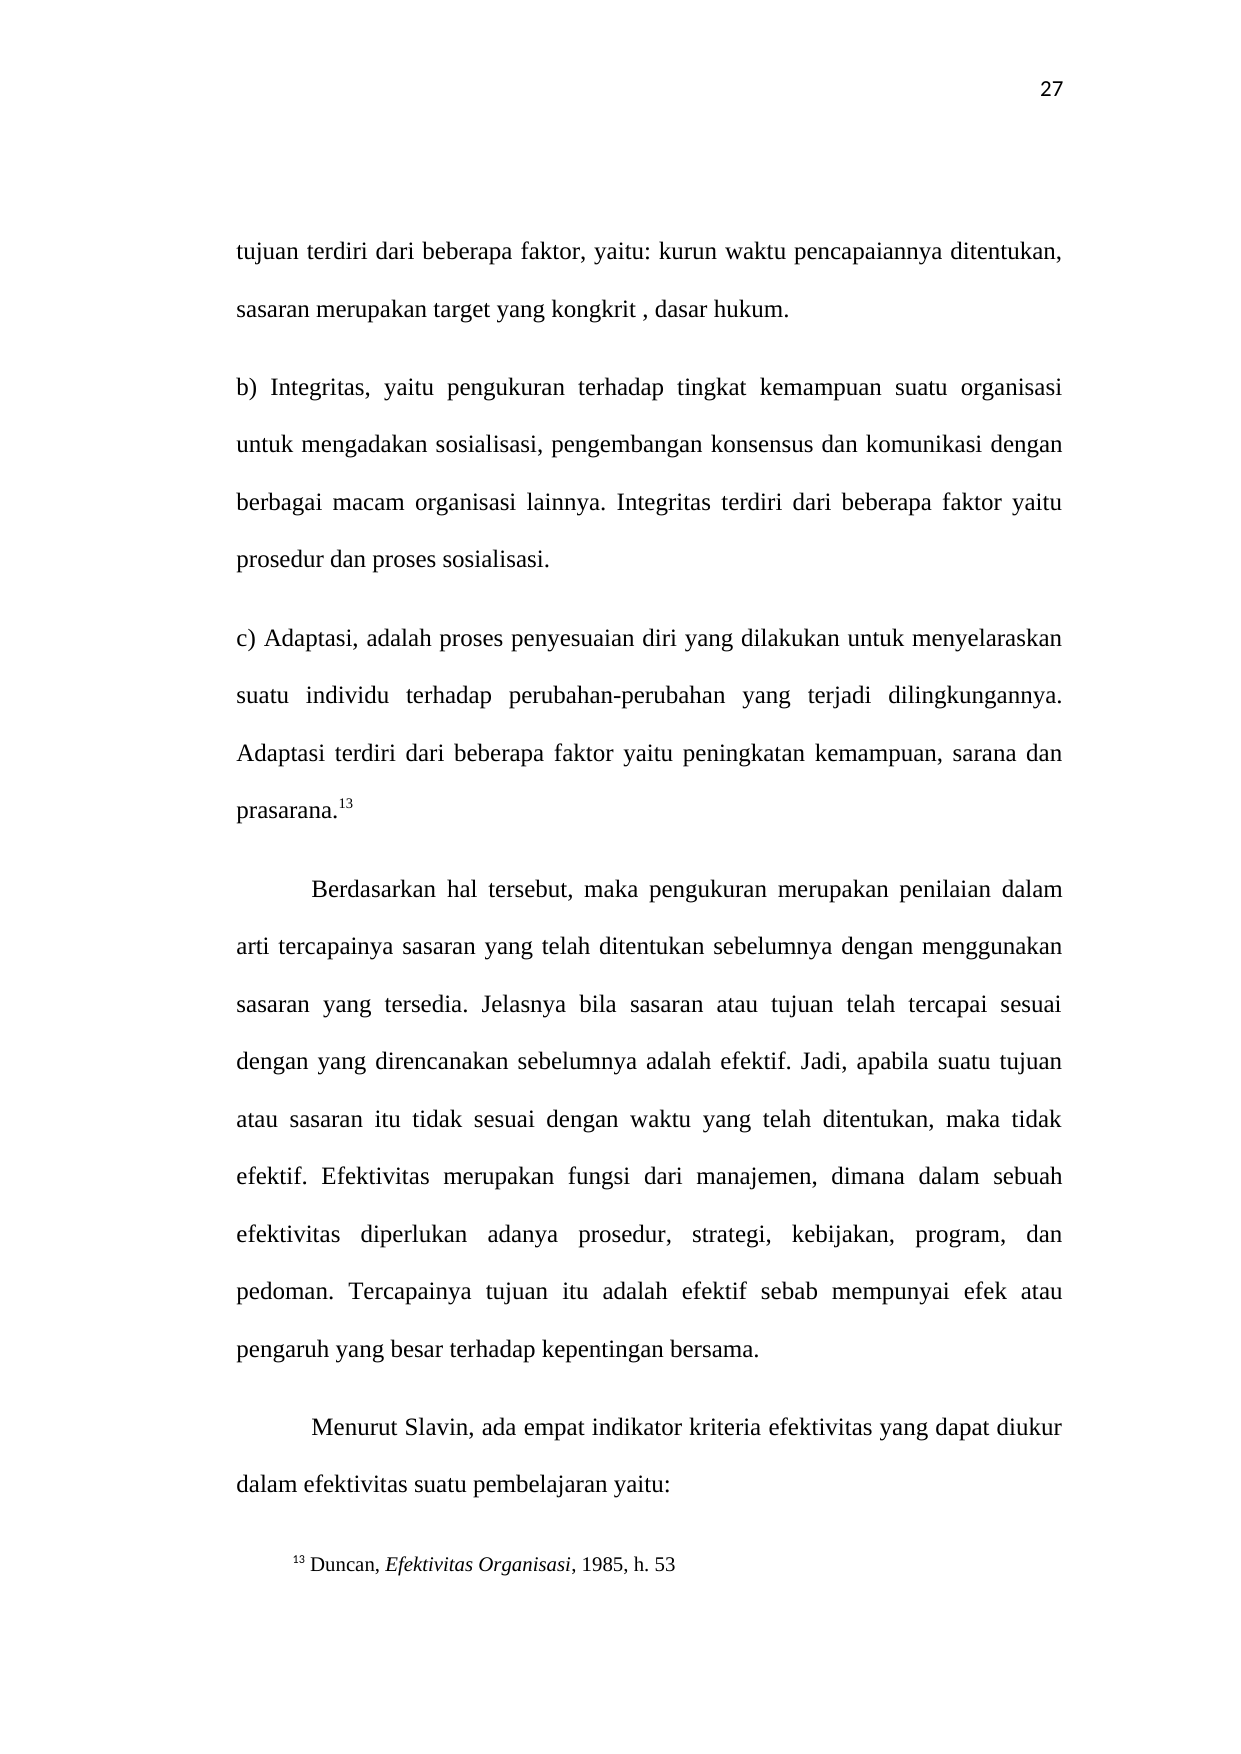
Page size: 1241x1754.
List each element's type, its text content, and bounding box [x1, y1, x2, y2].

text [236, 236, 1063, 322]
text b) Integritas, yaitu pengukuran terhadap tingkat kemampuan suatu organisasi untuk mengadakan sosialisasi, pengembangan konsensus dan komunikasi dengan berbagai macam organisasi lainnya. Integritas terdiri dari beberapa faktor yaitu prosedur dan proses sosialisasi. [236, 372, 1063, 573]
text Menurut Slavin, ada empat indikator kriteria efektivitas yang dapat diukur dalam efektivitas suatu pembelajaran yaitu: [236, 1412, 1063, 1498]
text Berdasarkan hal tersebut, maka pengukuran merupakan penilaian dalam arti tercapainya sasaran yang telah ditentukan sebelumnya dengan menggunakan sasaran yang tersedia. Jelasnya bila sasaran atau tujuan telah tercapai sesuai dengan yang direncanakan sebelumnya adalah efektif. Jadi, apabila suatu tujuan atau sasaran itu tidak sesuai dengan waktu yang telah ditentukan, maka tidak efektif. Efektivitas merupakan fungsi dari manajemen, dimana dalam sebuah efektivitas diperlukan adanya prosedur, strategi, kebijakan, program, dan pedoman. Tercapainya tujuan itu adalah efektif sebab mempunyai efek atau pengaruh yang besar terhadap kepentingan bersama. [236, 874, 1063, 1362]
text c) Adaptasi, adalah proses penyesuaian diri yang dilakukan untuk menyelaraskan suatu individu terhadap perubahan-perubahan yang terjadi dilingkungannya. Adaptasi terdiri dari beberapa faktor yaitu peningkatan kemampuan, sarana dan prasarana. [236, 623, 1063, 824]
